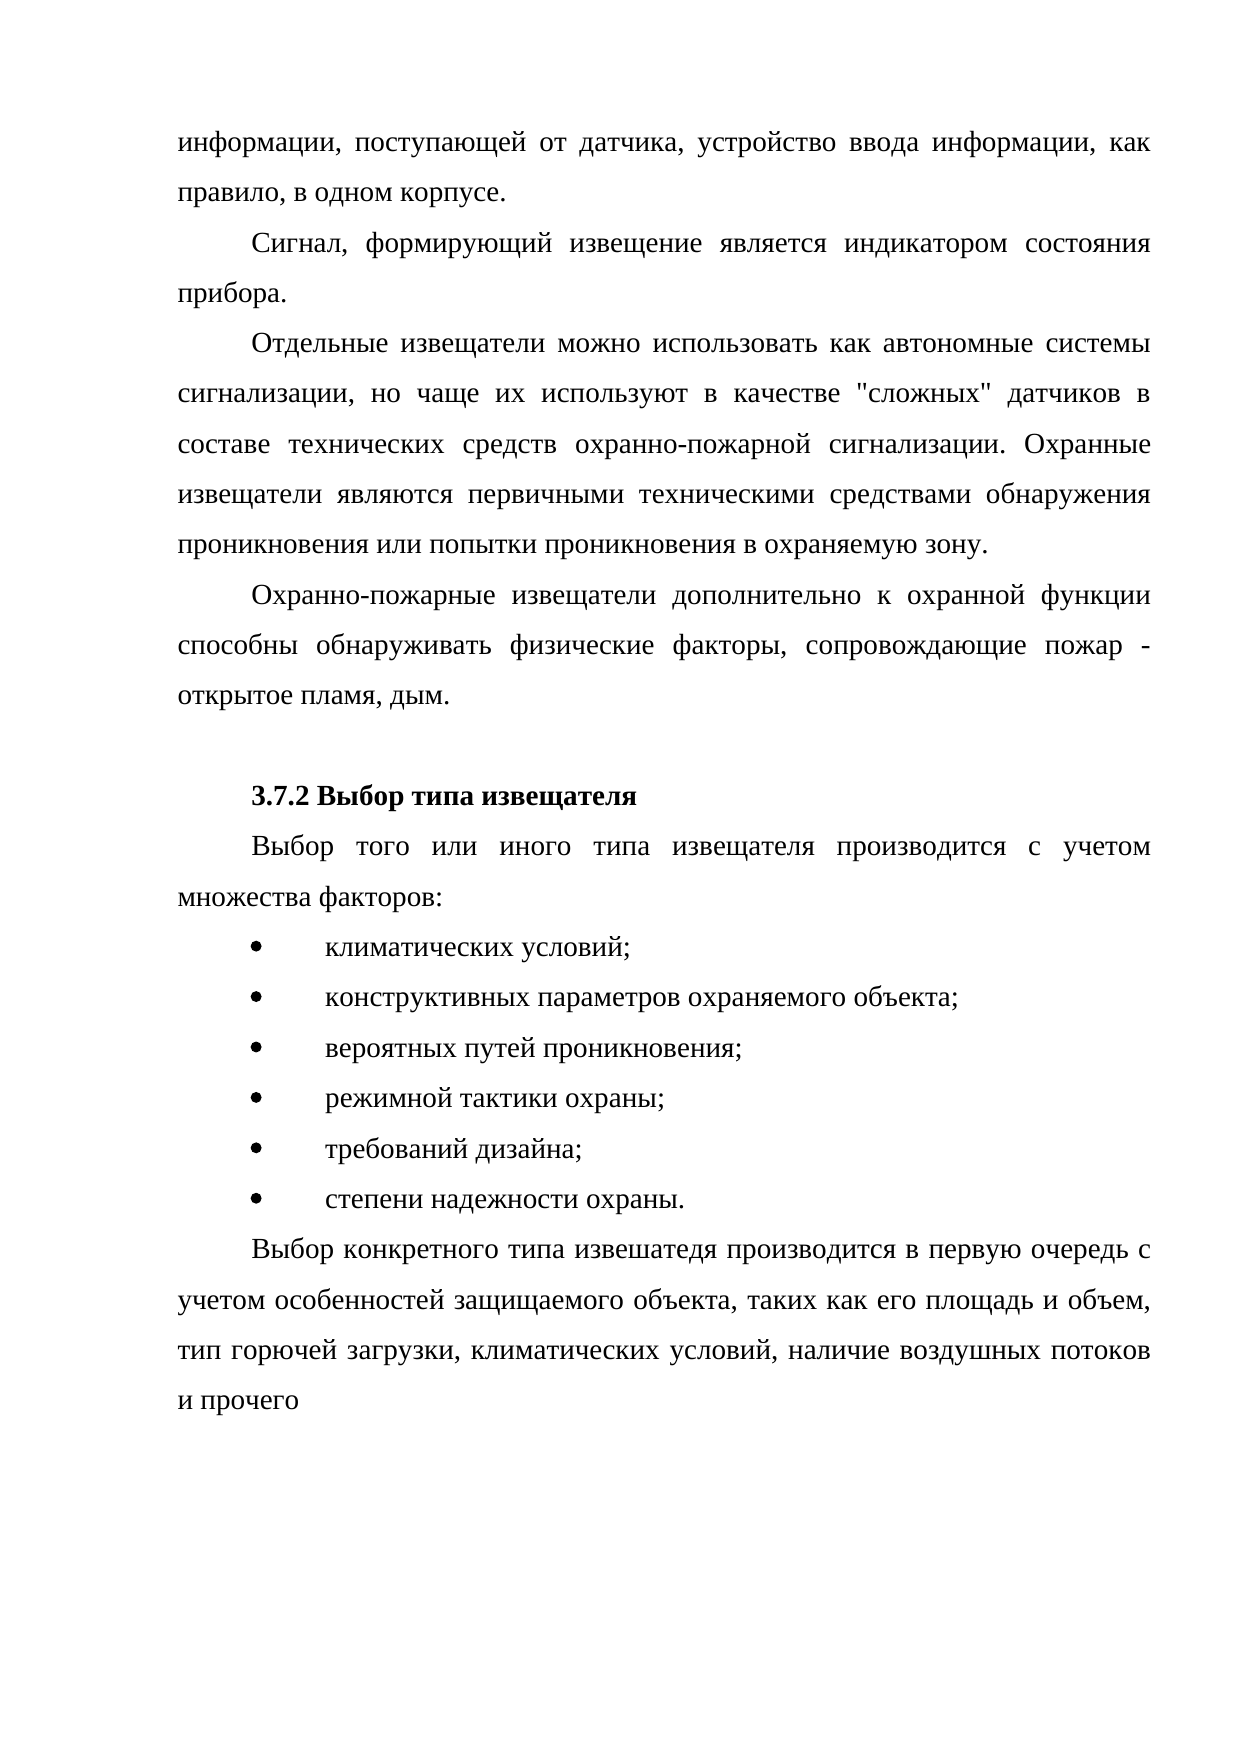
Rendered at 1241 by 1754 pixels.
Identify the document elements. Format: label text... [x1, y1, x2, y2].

text Отдельные извещатели можно использовать как автономные системы сигнализации, но чаще их используют в качестве "сложных" датчиков в составе технических средств охранно-пожарной сигнализации. Охранные извещатели являются первичными техническими средствами обнаружения проникновения или попытки проникновения в охраняемую зону. [177, 325, 1152, 560]
list вероятных путей проникновения; [177, 1030, 1152, 1063]
text Охранно-пожарные извещатели дополнительно к охранной функции способны обнаруживать физические факторы, сопровождающие пожар - открытое пламя, дым. [177, 577, 1152, 711]
text Сигнал, формирующий извещение является индикатором состояния прибора. [177, 225, 1152, 308]
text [177, 124, 1152, 208]
list конструктивных параметров охраняемого объекта; [177, 979, 1152, 1013]
text Выбор того или иного типа извещателя производится с учетом множества факторов: [177, 828, 1152, 912]
list климатических условий; [177, 929, 1152, 963]
text 3.7.2 Выбор типа извещателя [177, 778, 1152, 812]
list степени надежности охраны. [177, 1181, 1152, 1215]
list требований дизайна; [177, 1131, 1152, 1164]
text Выбор конкретного типа извешатедя производится в первую очередь с учетом особенностей защищаемого объекта, таких как его площадь и объем, тип горючей загрузки, климатических условий, наличие воздушных потоков и прочего [177, 1232, 1152, 1416]
list режимной тактики охраны; [177, 1080, 1152, 1114]
